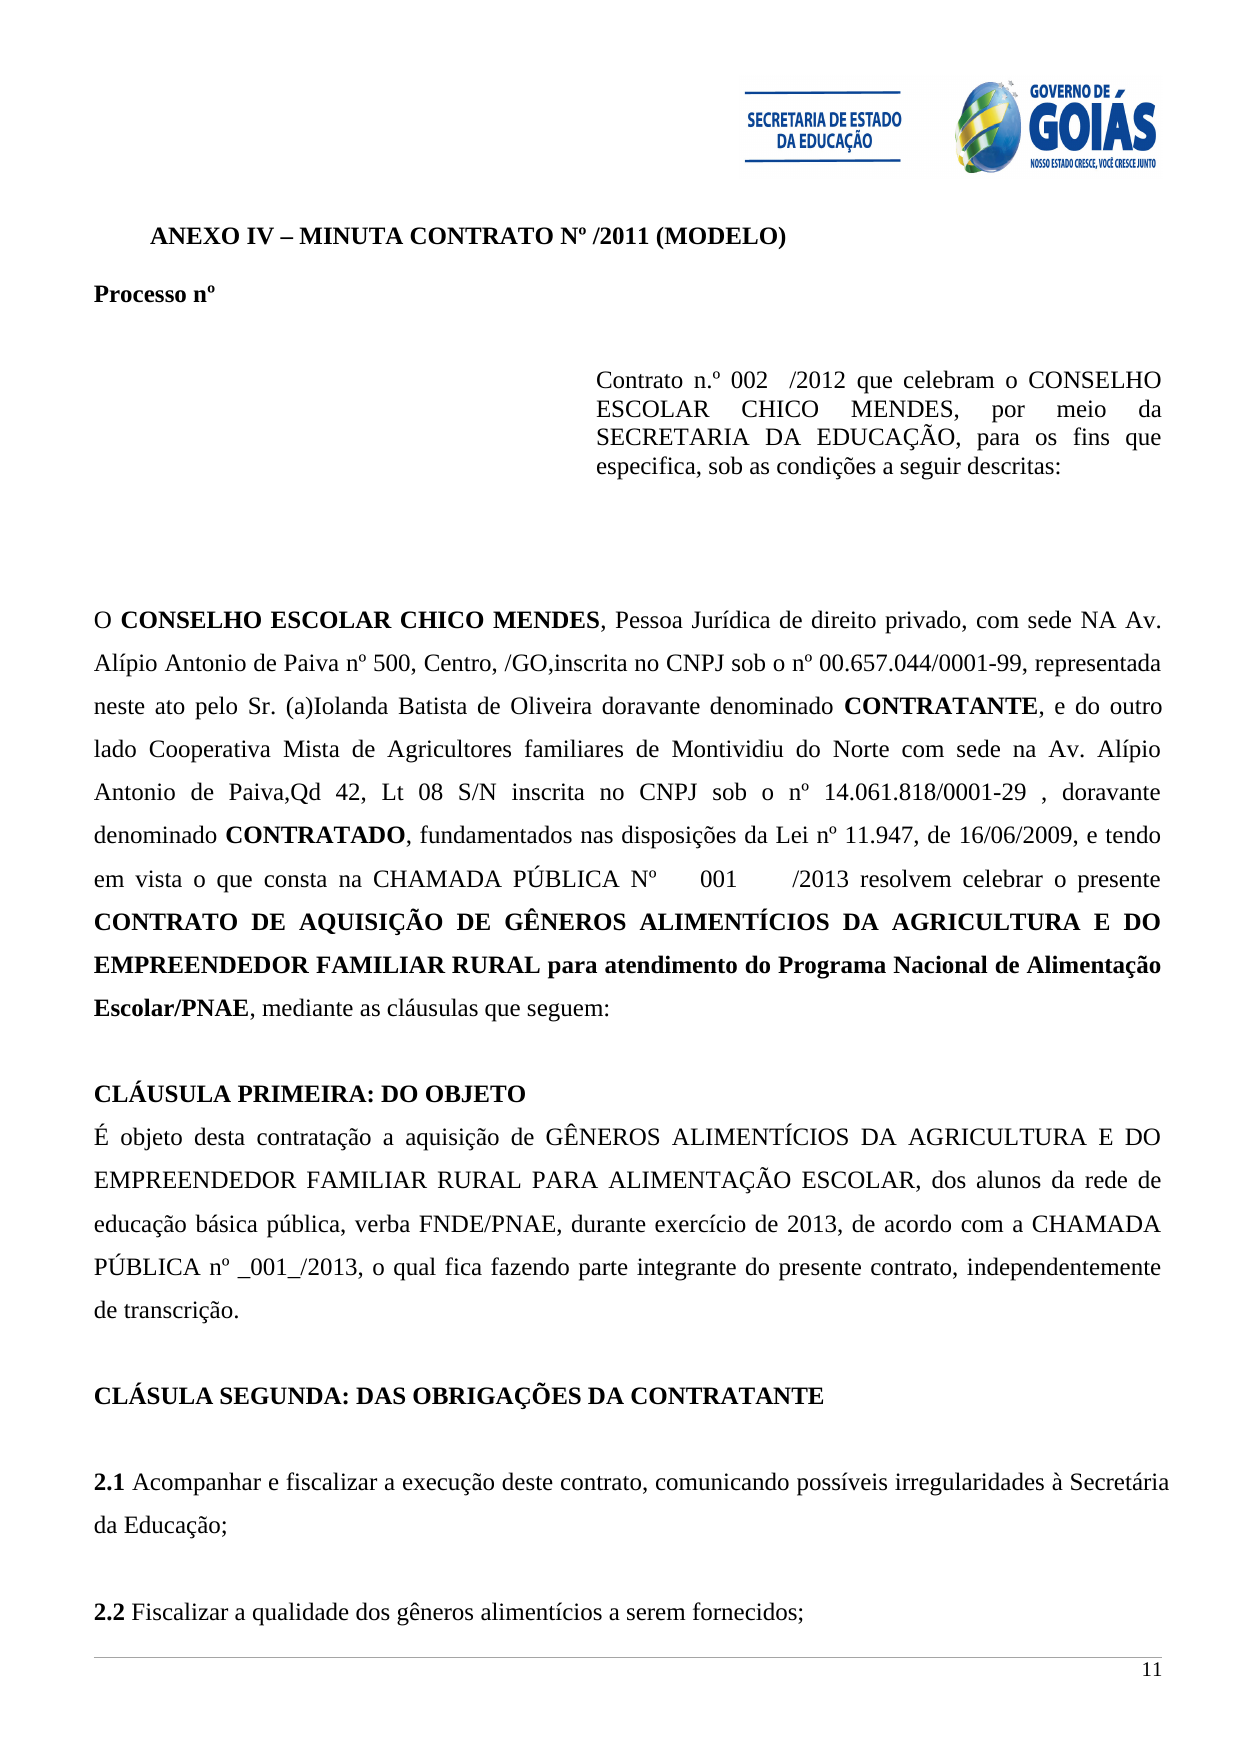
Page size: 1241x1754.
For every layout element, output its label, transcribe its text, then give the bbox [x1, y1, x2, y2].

picture [739, 75, 1163, 179]
text ANEXO IV – MINUTA CONTRATO Nº /2011 (MODELO) [94, 221, 1162, 250]
text 2.1 Acompanhar e fiscalizar a execução deste contrato, comunicando possíveis irregularidades à Secretária da Educação; [94, 1467, 1171, 1539]
text Processo nº [94, 279, 1162, 307]
text Contrato n.º 002 /2012 que celebram o CONSELHO ESCOLAR CHICO MENDES, por meio da SECRETARIA DA EDUCAÇÃO, para os fins que especifica, sob as condições a seguir descritas: [596, 365, 1162, 480]
text 2.2 Fiscalizar a qualidade dos gêneros alimentícios a serem fornecidos; [94, 1597, 1171, 1626]
text CLÁUSULA PRIMEIRA: DO OBJETO [94, 1079, 1162, 1108]
text É objeto desta contratação a aquisição de GÊNEROS ALIMENTÍCIOS DA AGRICULTURA E DO EMPREENDEDOR FAMILIAR RURAL PARA ALIMENTAÇÃO ESCOLAR, dos alunos da rede de educação básica pública, verba FNDE/PNAE, durante exercício de 2013, de acordo com a CHAMADA PÚBLICA nº _001_/2013, o qual fica fazendo parte integrante do presente contrato, independentemente de transcrição. [94, 1122, 1162, 1324]
text O CONSELHO ESCOLAR CHICO MENDES, Pessoa Jurídica de direito privado, com sede NA Av. Alípio Antonio de Paiva nº 500, Centro, /GO,inscrita no CNPJ sob o nº 00.657.044/0001-99, representada neste ato pelo Sr. (a)Iolanda Batista de Oliveira doravante denominado CONTRATANTE, e do outro lado Cooperativa Mista de Agricultores familiares de Montividiu do Norte com sede na Av. Alípio Antonio de Paiva,Qd 42, Lt 08 S/N inscrita no CNPJ sob o nº 14.061.818/0001-29 , doravante denominado CONTRATADO, fundamentados nas disposições da Lei nº 11.947, de 16/06/2009, e tendo em vista o que consta na CHAMADA PÚBLICA Nº 001 /2013 resolvem celebrar o presente CONTRATO DE AQUISIÇÃO DE GÊNEROS ALIMENTÍCIOS DA AGRICULTURA E DO EMPREENDEDOR FAMILIAR RURAL para atendimento do Programa Nacional de Alimentação Escolar/PNAE, mediante as cláusulas que seguem: [94, 605, 1162, 1022]
text CLÁSULA SEGUNDA: DAS OBRIGAÇÕES DA CONTRATANTE [94, 1381, 1162, 1410]
